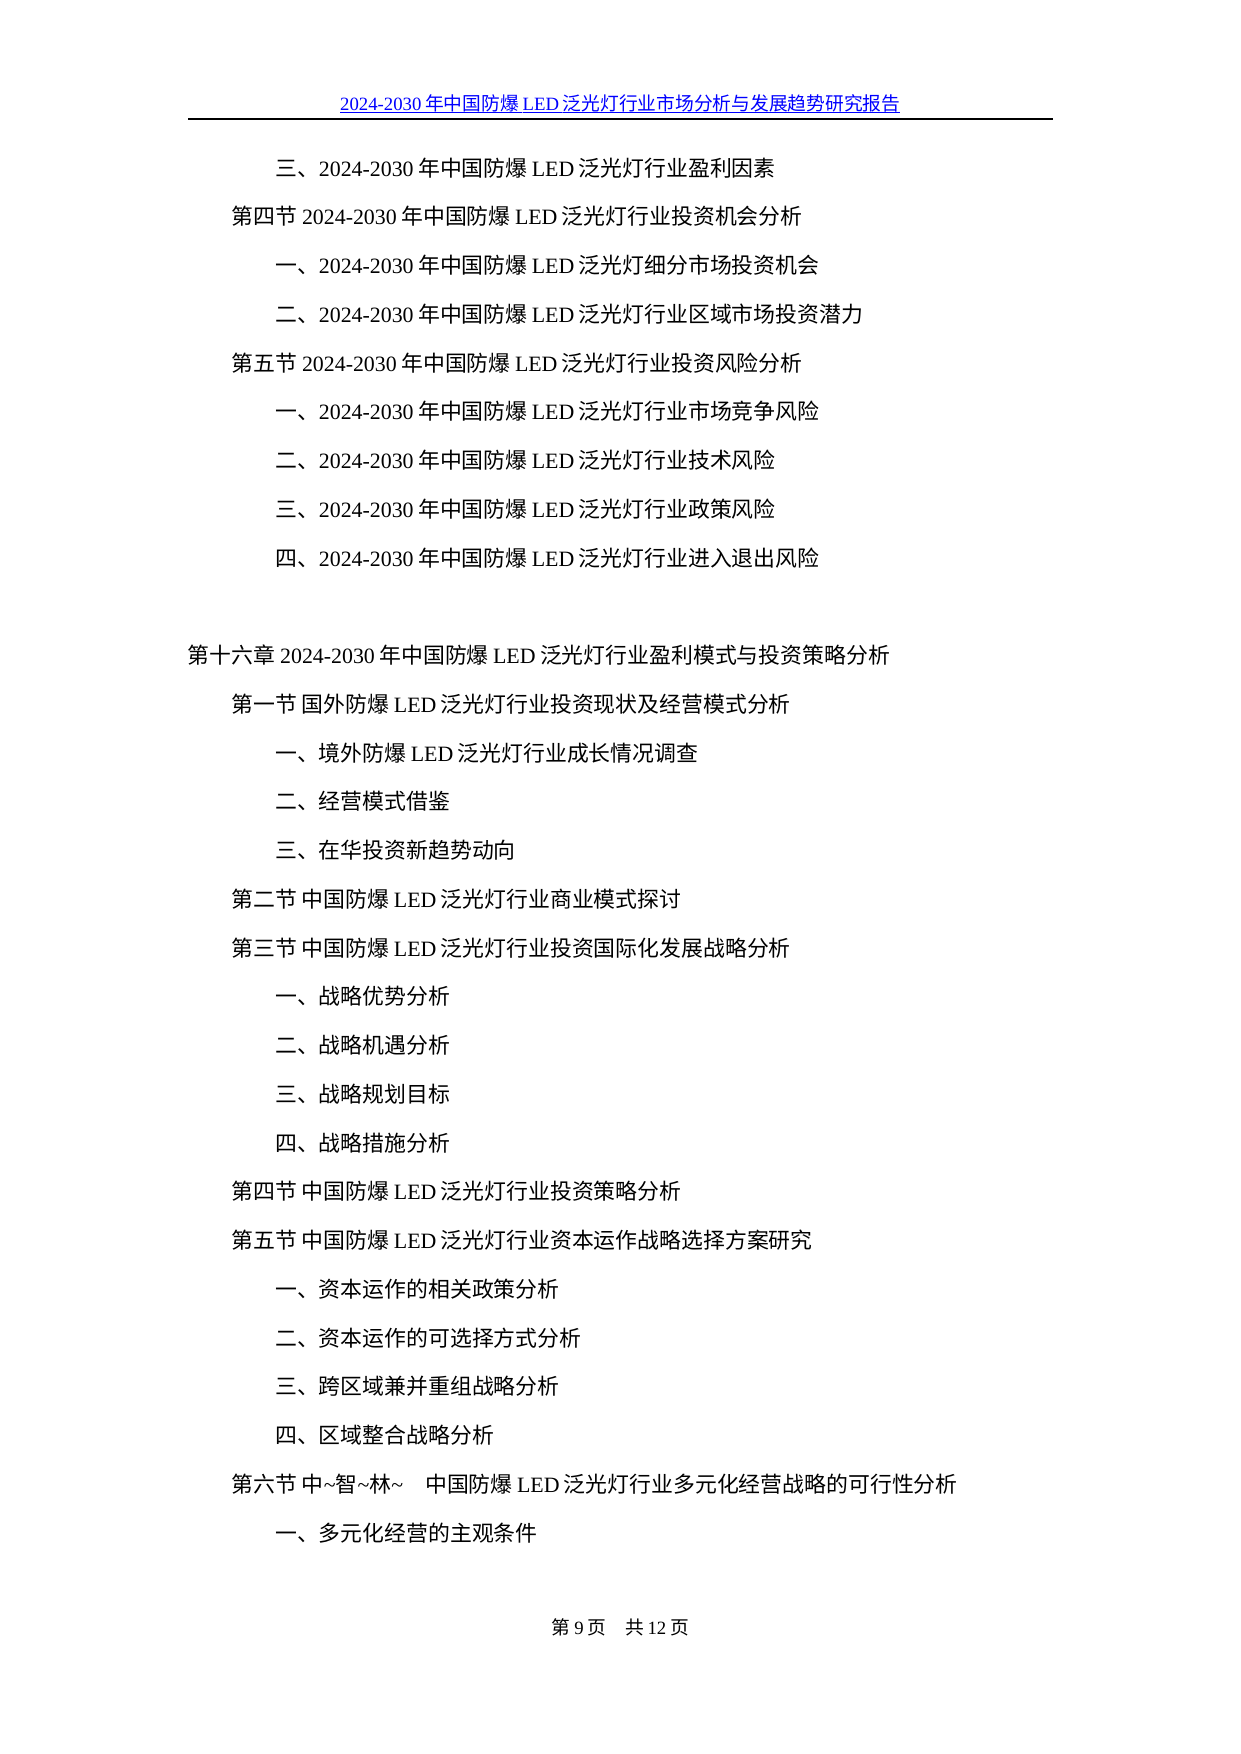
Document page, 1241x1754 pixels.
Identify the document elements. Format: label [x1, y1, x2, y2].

text [187, 150, 1053, 1548]
